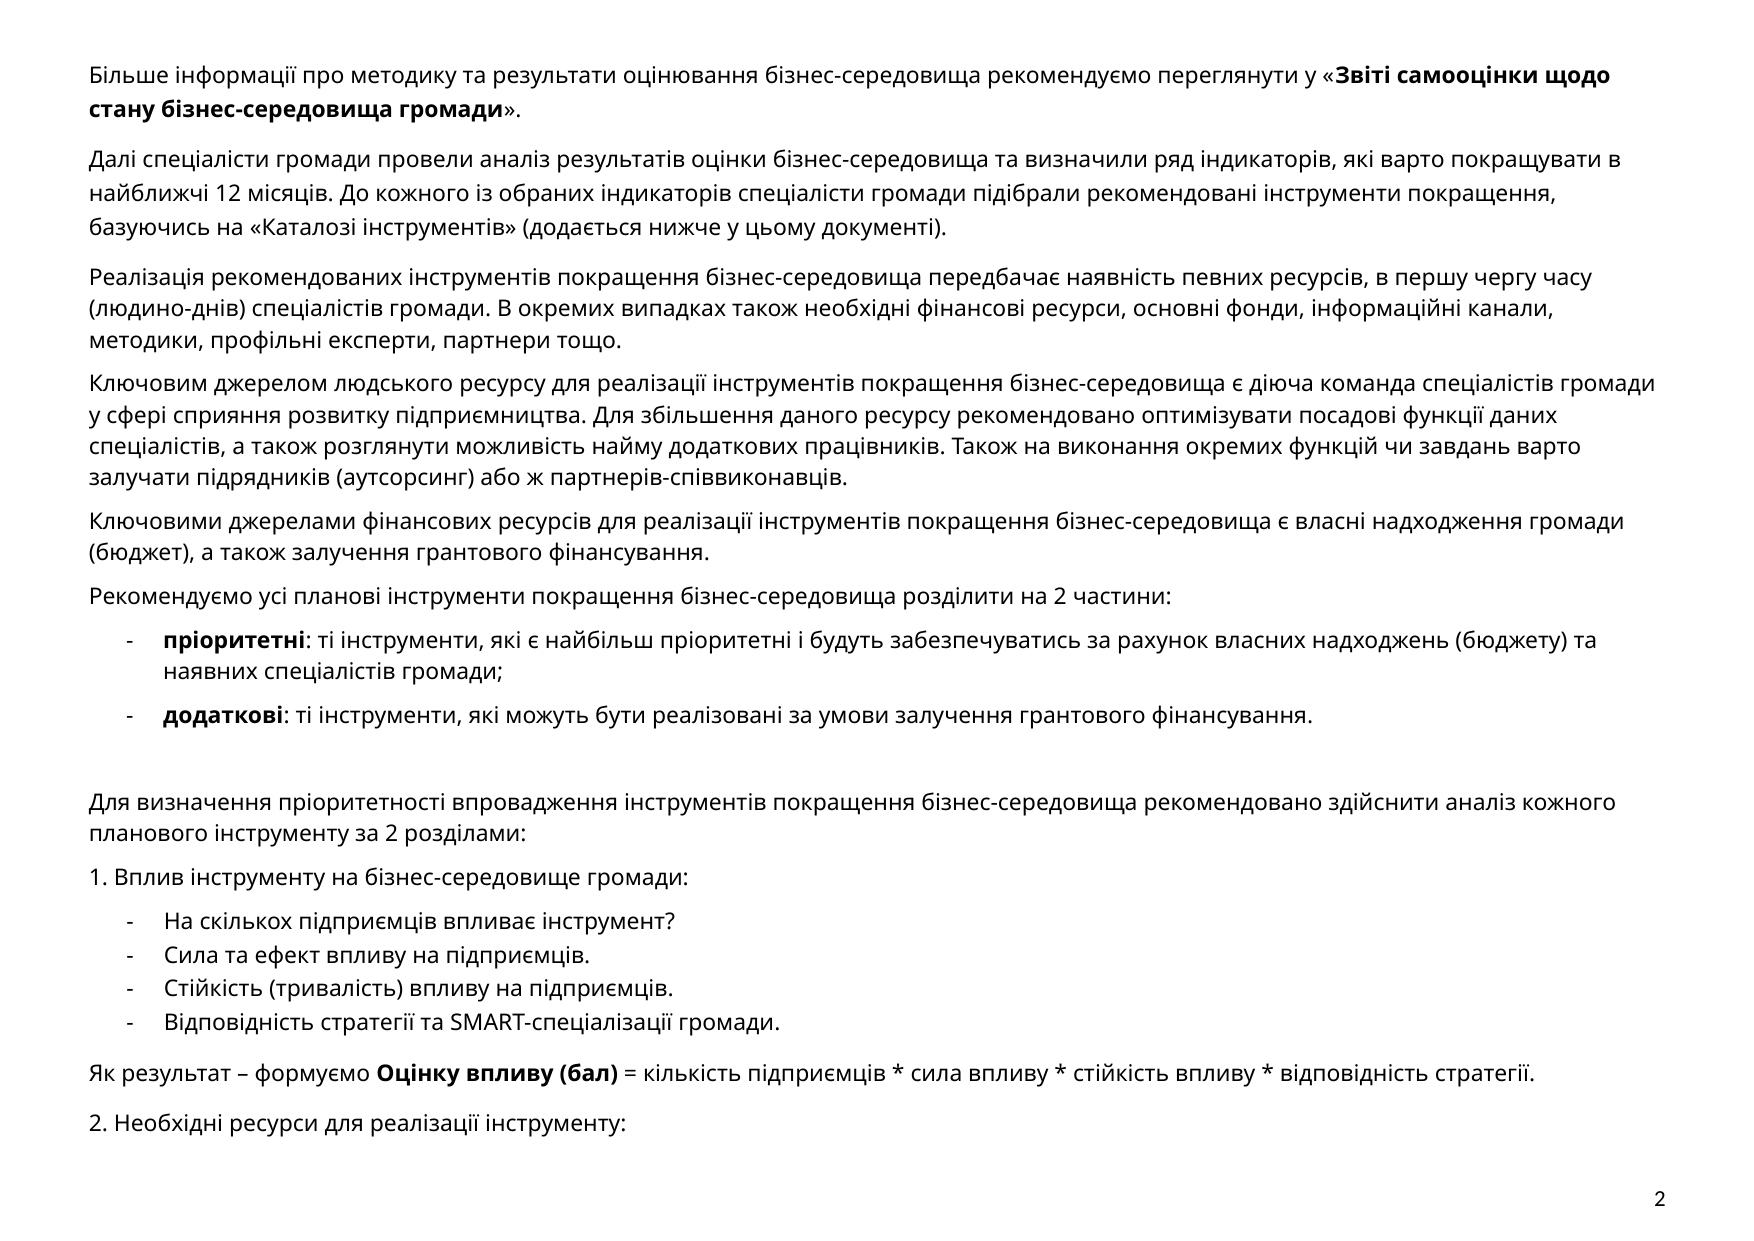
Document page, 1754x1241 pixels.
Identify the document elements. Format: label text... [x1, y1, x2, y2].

list Стійкість (тривалість) впливу на підприємців. [126, 972, 1665, 1004]
text Ключовими джерелами фінансових ресурсів для реалізації інструментів покращення бізнес-середовища є власні надходження громади (бюджет), а також залучення грантового фінансування. [88, 505, 1665, 567]
list Сила та ефект впливу на підприємців. [126, 939, 1665, 970]
list На скількох підприємців впливає інструмент? [126, 905, 1665, 936]
list Відповідність стратегії та SMART-спеціалізації громади. [126, 1006, 1665, 1037]
text Далі спеціалісти громади провели аналіз результатів оцінки бізнес-середовища та визначили ряд індикаторів, які варто покращувати в найближчі 12 місяців. До кожного із обраних індикаторів спеціалісти громади підібрали рекомендовані інструменти покращення, базуючись на «Каталозі інструментів» (додається нижче у цьому документі). [88, 143, 1665, 242]
text 1. Вплив інструменту на бізнес-середовище громади: [88, 861, 1665, 892]
text Більше інформації про методику та результати оцінювання бізнес-середовища рекомендуємо переглянути у «Звіті самооцінки щодо стану бізнес-середовища громади». [88, 59, 1665, 124]
list пріоритетні: ті інструменти, які є найбільш пріоритетні і будуть забезпечуватись за рахунок власних надходжень (бюджету) та наявних спеціалістів громади; [126, 624, 1665, 686]
text Для визначення пріоритетності впровадження інструментів покращення бізнес-середовища рекомендовано здійснити аналіз кожного планового інструменту за 2 розділами: [88, 786, 1665, 849]
text 2. Необхідні ресурси для реалізації інструменту: [88, 1107, 1665, 1138]
text Як результат – формуємо Оцінку впливу (бал) = кількість підприємців * сила впливу * стійкість впливу * відповідність стратегії. [88, 1057, 1665, 1088]
text Ключовим джерелом людського ресурсу для реалізації інструментів покращення бізнес-середовища є діюча команда спеціалістів громади у сфері сприяння розвитку підприємництва. Для збільшення даного ресурсу рекомендовано оптимізувати посадові функції даних спеціалістів, а також розглянути можливість найму додаткових працівників. Також на виконання окремих функцій чи завдань варто залучати підрядників (аутсорсинг) або ж партнерів-співвиконавців. [88, 367, 1665, 492]
text Реалізація рекомендованих інструментів покращення бізнес-середовища передбачає наявність певних ресурсів, в першу чергу часу (людино-днів) спеціалістів громади. В окремих випадках також необхідні фінансові ресурси, основні фонди, інформаційні канали, методики, профільні експерти, партнери тощо. [88, 261, 1665, 355]
text Рекомендуємо усі планові інструменти покращення бізнес-середовища розділити на 2 частини: [88, 580, 1665, 611]
list додаткові: ті інструменти, які можуть бути реалізовані за умови залучення грантового фінансування. [126, 699, 1665, 730]
